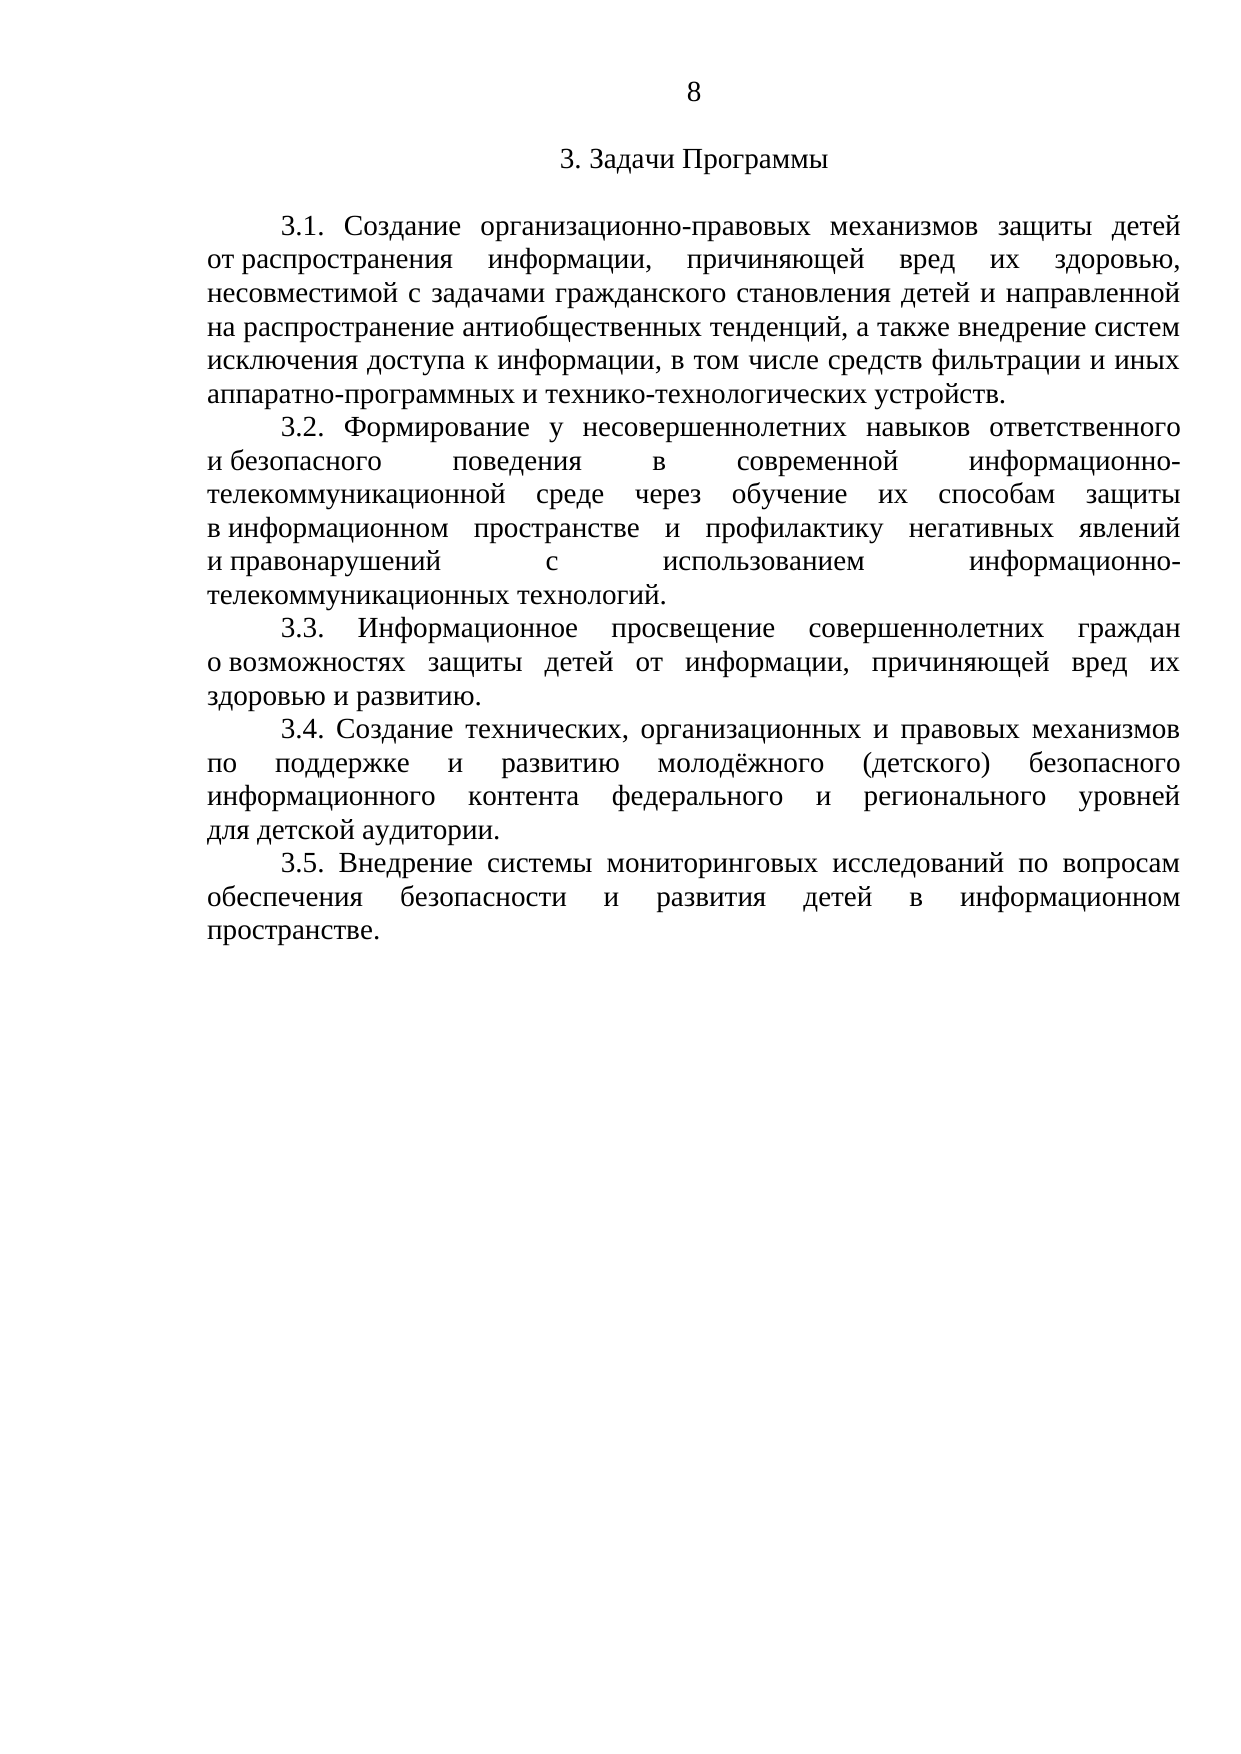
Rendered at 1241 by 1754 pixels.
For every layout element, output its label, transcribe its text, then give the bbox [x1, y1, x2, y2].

text 3.2. Формирование у несовершеннолетних навыков ответственного и безопасного поведения в современной информационно-телекоммуникационной среде через обучение их способам защиты в информационном пространстве и профилактику негативных явлений и правонарушений с использованием информационно-телекоммуникационных технологий. [207, 409, 1181, 611]
list Задачи Программы [207, 141, 1181, 174]
text 3.4. Создание технических, организационных и правовых механизмов по поддержке и развитию молодёжного (детского) безопасного информационного контента федерального и регионального уровней для детской аудитории. [207, 711, 1181, 845]
text 3.5. Внедрение системы мониторинговых исследований по вопросам обеспечения безопасности и развития детей в информационном пространстве. [207, 845, 1181, 946]
text 3.3. Информационное просвещение совершеннолетних граждан о возможностях защиты детей от информации, причиняющей вред их здоровью и развитию. [207, 611, 1181, 711]
text 3.1. Создание организационно-правовых механизмов защиты детей от распространения информации, причиняющей вред их здоровью, несовместимой с задачами гражданского становления детей и направленной на распространение антиобщественных тенденций, а также внедрение систем исключения доступа к информации, в том числе средств фильтрации и иных аппаратно-программных и технико-технологических устройств. [207, 208, 1181, 409]
